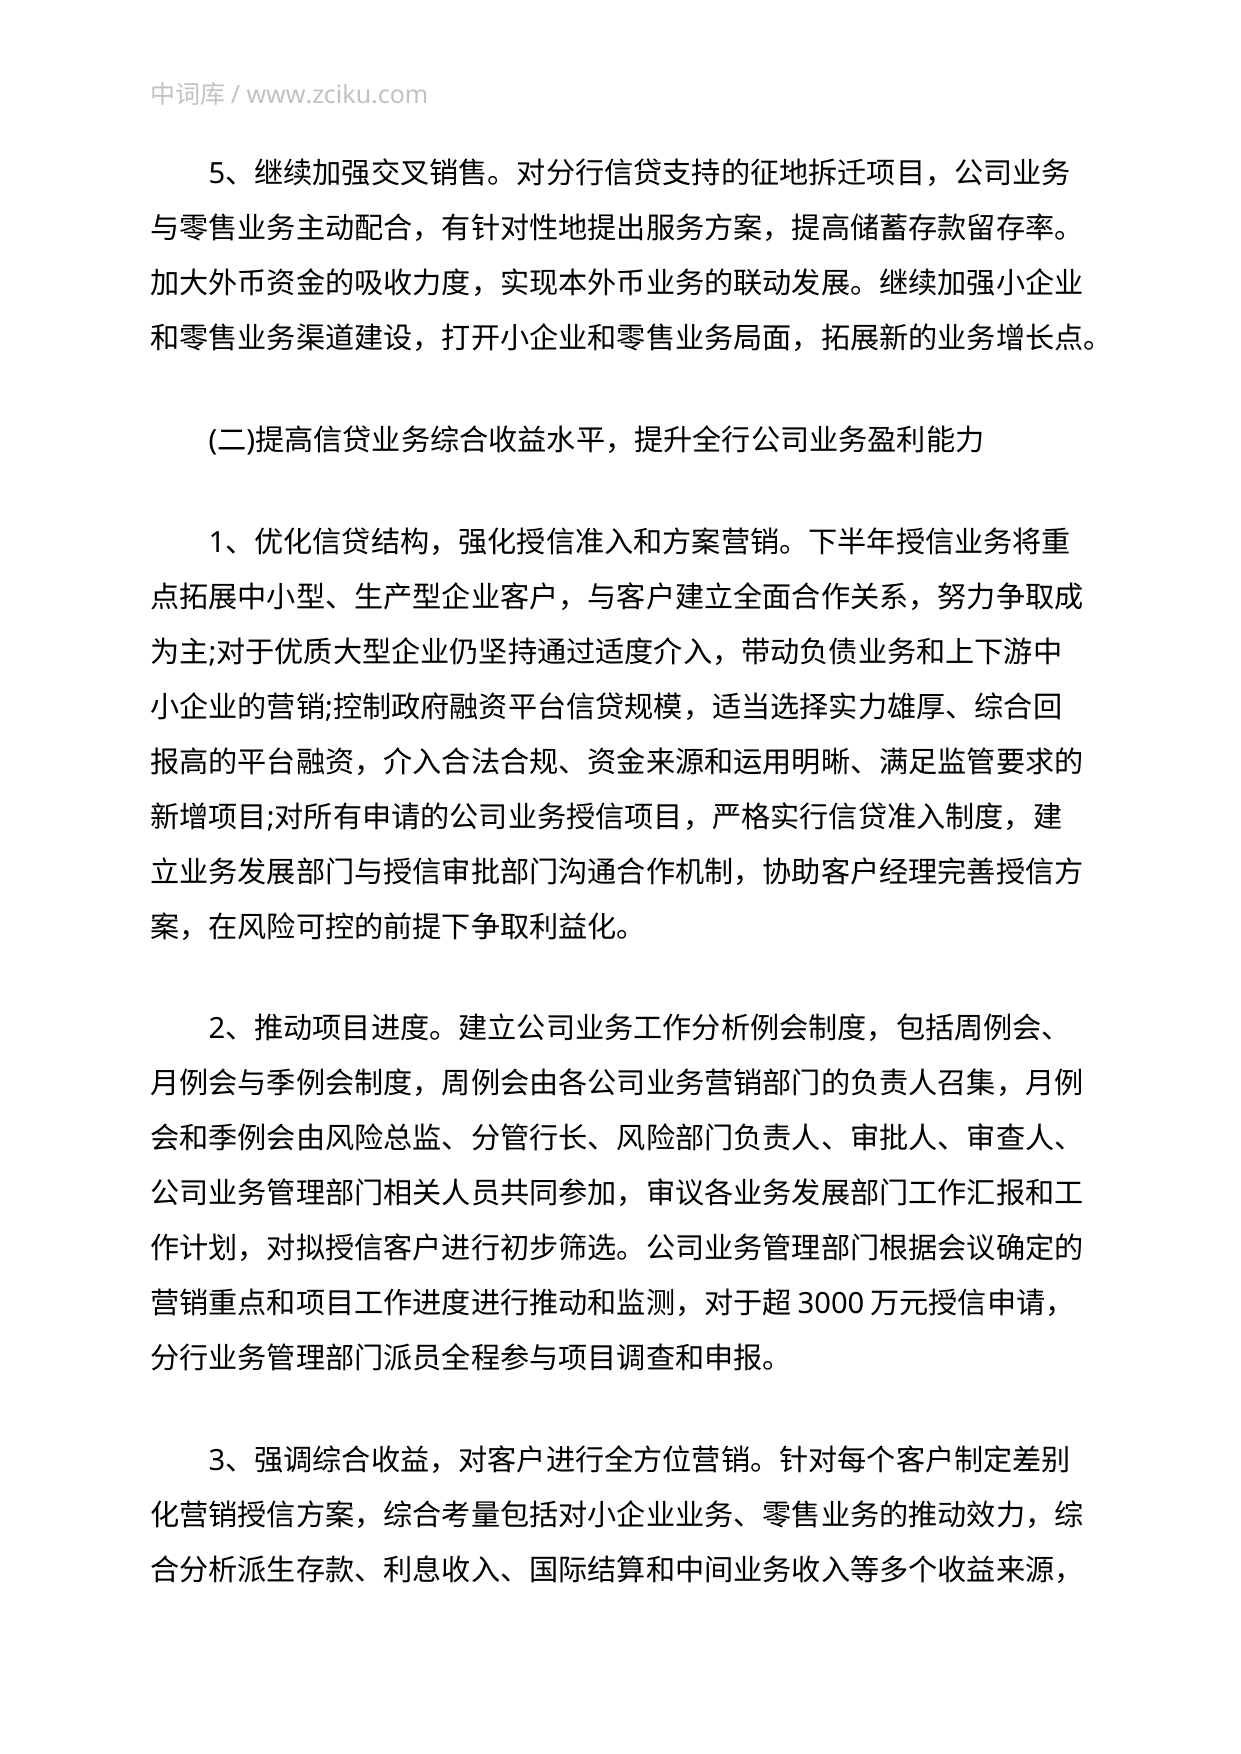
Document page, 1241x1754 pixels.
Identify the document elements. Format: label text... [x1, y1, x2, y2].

text 5、继续加强交叉销售。对分行信贷支持的征地拆迁项目，公司业务与零售业务主动配合，有针对性地提出服务方案，提高储蓄存款留存率。加大外币资金的吸收力度，实现本外币业务的联动发展。继续加强小企业和零售业务渠道建设，打开小企业和零售业务局面，拓展新的业务增长点。 [150, 150, 1090, 357]
text 2、推动项目进度。建立公司业务工作分析例会制度，包括周例会、月例会与季例会制度，周例会由各公司业务营销部门的负责人召集，月例会和季例会由风险总监、分管行长、风险部门负责人、审批人、审查人、公司业务管理部门相关人员共同参加，审议各业务发展部门工作汇报和工作计划，对拟授信客户进行初步筛选。公司业务管理部门根据会议确定的营销重点和项目工作进度进行推动和监测，对于超3000万元授信申请，分行业务管理部门派员全程参与项目调查和申报。 [150, 1005, 1090, 1377]
text (二)提高信贷业务综合收益水平，提升全行公司业务盈利能力 [150, 417, 1090, 459]
text 1、优化信贷结构，强化授信准入和方案营销。下半年授信业务将重点拓展中小型、生产型企业客户，与客户建立全面合作关系，努力争取成为主;对于优质大型企业仍坚持通过适度介入，带动负债业务和上下游中小企业的营销;控制政府融资平台信贷规模，适当选择实力雄厚、综合回报高的平台融资，介入合法合规、资金来源和运用明晰、满足监管要求的新增项目;对所有申请的公司业务授信项目，严格实行信贷准入制度，建立业务发展部门与授信审批部门沟通合作机制，协助客户经理完善授信方案，在风险可控的前提下争取利益化。 [150, 518, 1090, 946]
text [150, 1436, 1090, 1588]
